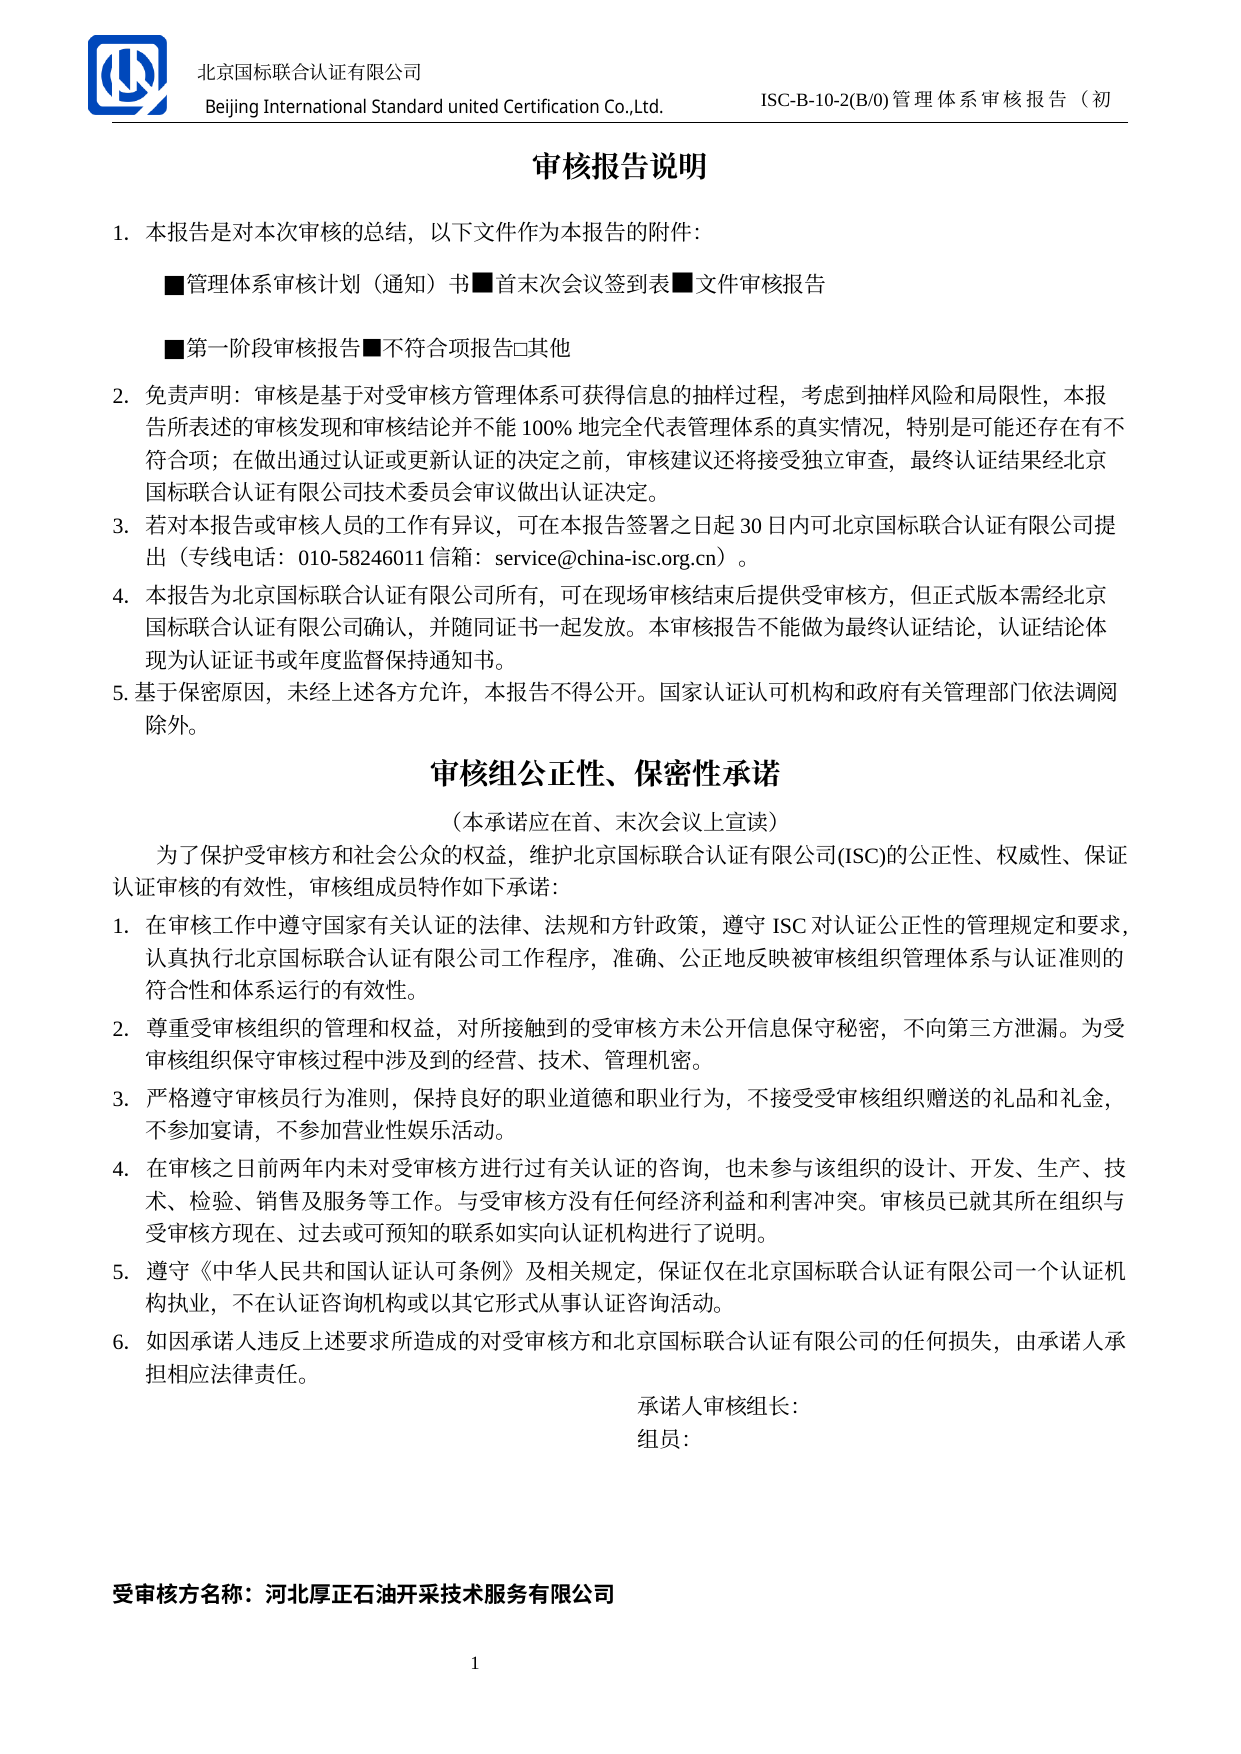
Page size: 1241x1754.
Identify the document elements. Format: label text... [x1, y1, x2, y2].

text 审核组公正性、保密性承诺 [112, 742, 1128, 807]
text 为了保护受审核方和社会公众的权益，维护北京国标联合认证有限公司(ISC)的公正性、权威性、保证认证审核的有效性，审核组成员特作如下承诺： [112, 839, 1128, 904]
text 4．在审核之日前两年内未对受审核方进行过有关认证的咨询，也未参与该组织的设计、开发、生产、技术、检验、销售及服务等工作。与受审核方没有任何经济利益和利害冲突。审核员已就其所在组织与受审核方现在、过去或可预知的联系如实向认证机构进行了说明。 [112, 1153, 1128, 1250]
text 承诺人审核组长： [112, 1391, 1128, 1423]
text ■管理体系审核计划（通知）书■首末次会议签到表■文件审核报告 [112, 249, 1128, 314]
text 2．免责声明：审核是基于对受审核方管理体系可获得信息的抽样过程，考虑到抽样风险和局限性，本报告所表述的审核发现和审核结论并不能100% 地完全代表管理体系的真实情况，特别是可能还存在有不符合项；在做出通过认证或更新认证的决定之前，审核建议还将接受独立审查，最终认证结果经北京国标联合认证有限公司技术委员会审议做出认证决定。 [112, 379, 1128, 509]
text 组员： [112, 1423, 1128, 1456]
text 2．尊重受审核组织的管理和权益，对所接触到的受审核方未公开信息保守秘密，不向第三方泄漏。为受审核组织保守审核过程中涉及到的经营、技术、管理机密。 [112, 1012, 1128, 1077]
text 审核报告说明 [112, 135, 1128, 200]
text 1．本报告是对本次审核的总结，以下文件作为本报告的附件： [112, 217, 1128, 249]
text 3．若对本报告或审核人员的工作有异议，可在本报告签署之日起30日内可北京国标联合认证有限公司提出（专线电话：010-58246011信箱：service@china-isc.org.cn）。 [112, 509, 1128, 574]
text 受审核方名称：河北厚正石油开采技术服务有限公司 [112, 1577, 1128, 1609]
text 3．严格遵守审核员行为准则，保持良好的职业道德和职业行为，不接受受审核组织赠送的礼品和礼金，不参加宴请，不参加营业性娱乐活动。 [112, 1082, 1128, 1147]
text ■第一阶段审核报告■不符合项报告□其他 [112, 314, 1128, 379]
picture [88, 35, 167, 115]
text 6．如因承诺人违反上述要求所造成的对受审核方和北京国标联合认证有限公司的任何损失，由承诺人承担相应法律责任。 [112, 1326, 1128, 1391]
text 1．在审核工作中遵守国家有关认证的法律、法规和方针政策，遵守ISC对认证公正性的管理规定和要求, 认真执行北京国标联合认证有限公司工作程序，准确、公正地反映被审核组织管理体系与认证准则的符合性和体系运行的有效性。 [112, 909, 1128, 1007]
text 5．遵守《中华人民共和国认证认可条例》及相关规定，保证仅在北京国标联合认证有限公司一个认证机构执业，不在认证咨询机构或以其它形式从事认证咨询活动。 [112, 1255, 1128, 1320]
text 5. 基于保密原因，未经上述各方允许，本报告不得公开。国家认证认可机构和政府有关管理部门依法调阅除外。 [112, 677, 1128, 742]
text 4．本报告为北京国标联合认证有限公司所有，可在现场审核结束后提供受审核方，但正式版本需经北京国标联合认证有限公司确认，并随同证书一起发放。本审核报告不能做为最终认证结论，认证结论体现为认证证书或年度监督保持通知书。 [112, 579, 1128, 677]
text （本承诺应在首、末次会议上宣读） [145, 807, 1128, 839]
